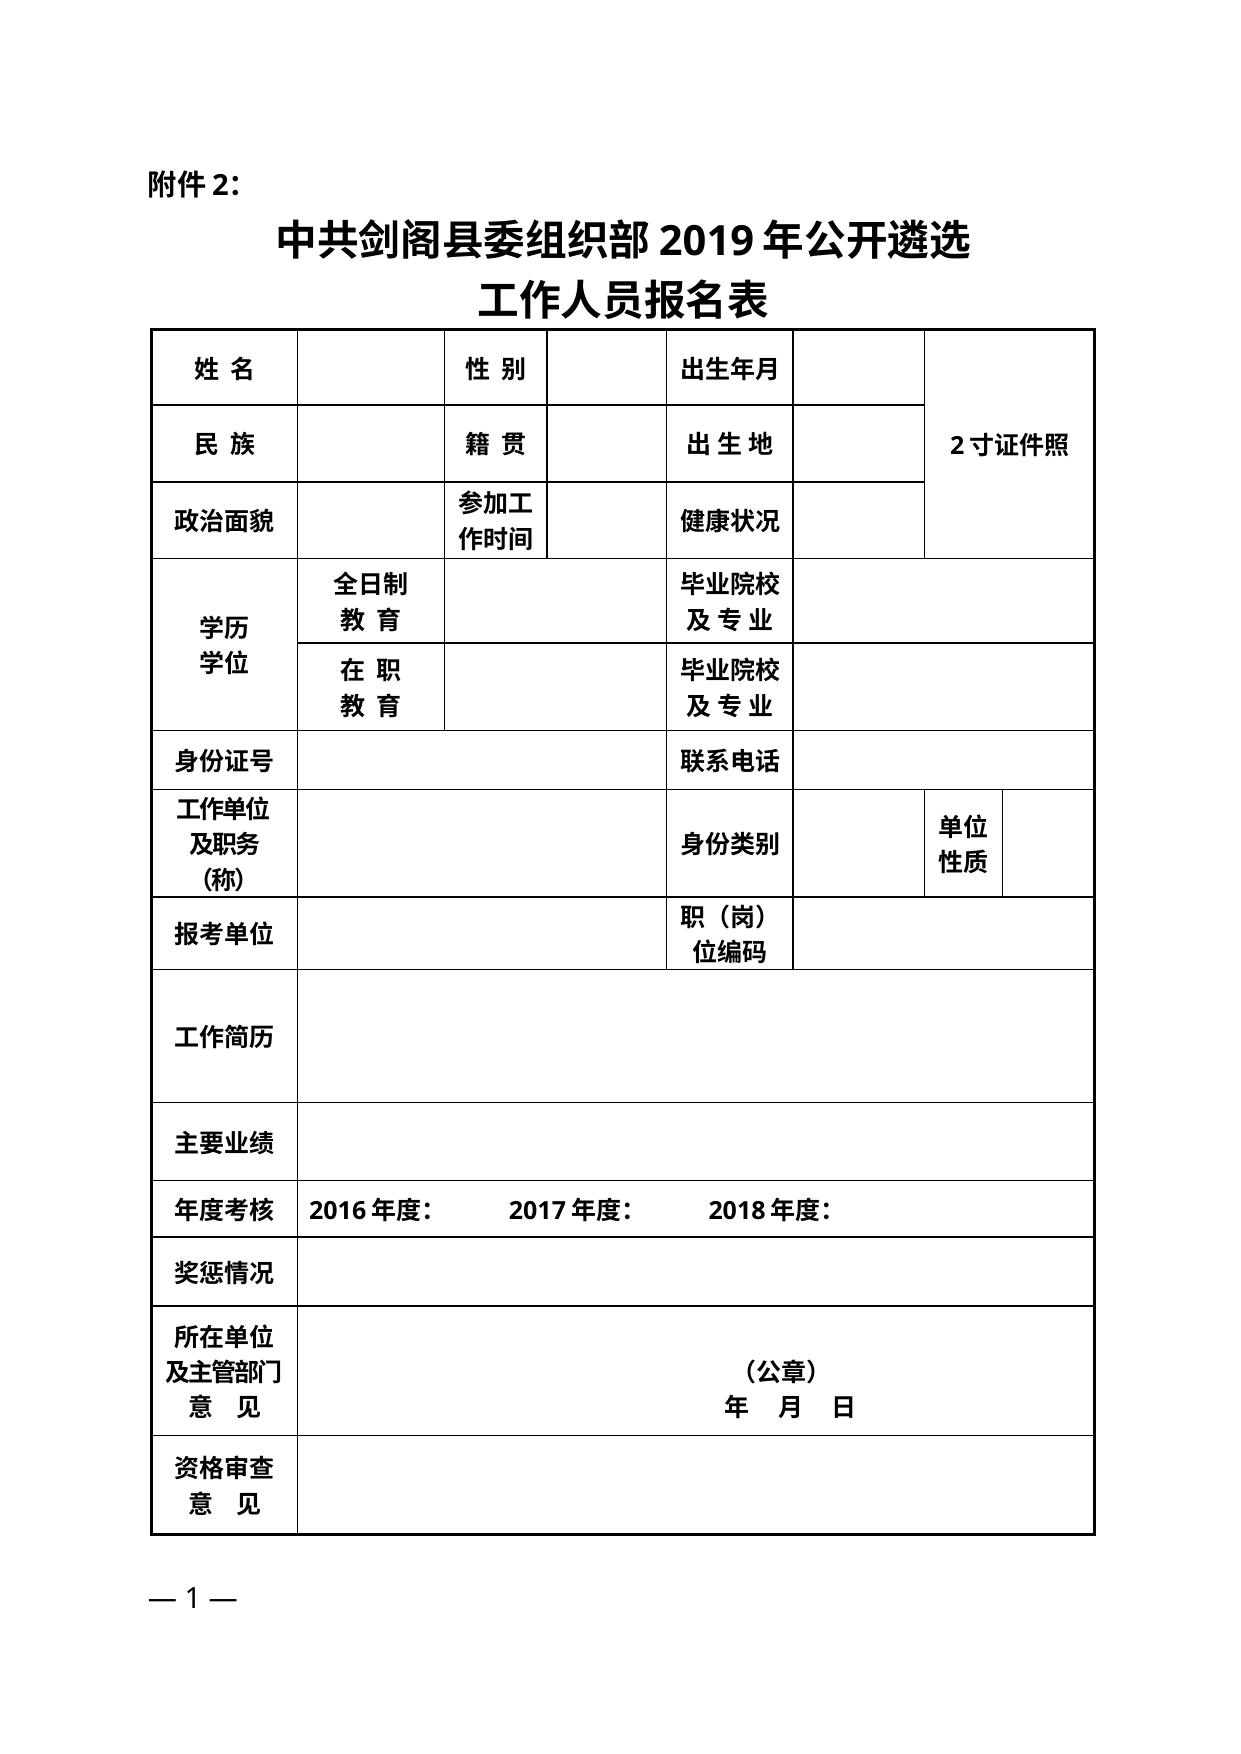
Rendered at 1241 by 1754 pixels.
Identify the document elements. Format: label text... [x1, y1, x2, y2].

table_cell 籍 贯 [445, 406, 546, 481]
table_cell 工作单位 及职务（称） [153, 790, 297, 896]
table_cell 职（岗）位编码 [667, 898, 792, 969]
table_cell [298, 1436, 1093, 1533]
table_cell [794, 644, 1093, 729]
table_cell 政治面貌 [153, 483, 297, 558]
text 中共剑阁县委组织部2019年公开遴选 [148, 208, 1098, 268]
table_cell 毕业院校 及 专 业 [667, 644, 792, 729]
table_cell 联系电话 [667, 731, 792, 788]
table_cell 民 族 [153, 406, 297, 481]
table_cell [794, 790, 924, 896]
table_cell [794, 483, 924, 558]
table_cell [794, 559, 1093, 642]
table_cell 参加工作时间 [445, 483, 546, 558]
table_cell [298, 731, 666, 788]
table_cell 毕业院校 及 专 业 [667, 559, 792, 642]
table_header [298, 331, 444, 404]
table_header [794, 331, 924, 404]
table_cell 出 生 地 [667, 406, 792, 481]
table_header 性 别 [445, 331, 546, 404]
table_cell [794, 898, 1093, 969]
table_cell [298, 406, 444, 481]
table_cell （公章） 年 月 日 [298, 1307, 1093, 1435]
table_cell 年度考核 [153, 1181, 297, 1236]
table_cell 身份证号 [153, 731, 297, 788]
table_cell [548, 406, 666, 481]
table_cell [298, 970, 1093, 1102]
table_cell [445, 559, 666, 642]
table_cell [794, 406, 924, 481]
table_cell 报考单位 [153, 898, 297, 969]
table_header 出生年月 [667, 331, 792, 404]
table_cell [298, 790, 666, 896]
table_header [548, 331, 666, 404]
table_cell [298, 483, 444, 558]
table_cell 健康状况 [667, 483, 792, 558]
table_cell [794, 731, 1093, 788]
table_cell 资格审查 意 见 [153, 1436, 297, 1533]
text 附件2： [148, 148, 1098, 208]
table_cell 奖惩情况 [153, 1238, 297, 1305]
table_cell [1003, 790, 1093, 896]
table_cell [298, 898, 666, 969]
table_cell [445, 644, 666, 729]
table_cell [298, 1238, 1093, 1305]
table_header 2寸证件照 [925, 331, 1093, 558]
table_cell 身份类别 [667, 790, 792, 896]
table_cell 工作简历 [153, 970, 297, 1102]
table_cell 学历 学位 [153, 559, 297, 729]
table_cell 主要业绩 [153, 1103, 297, 1180]
table_cell [548, 483, 666, 558]
table_cell 2016年度： 2017年度： 2018年度： [298, 1181, 1093, 1236]
table_cell 全日制 教 育 [298, 559, 444, 642]
text 工作人员报名表 [148, 268, 1098, 328]
table_cell [298, 1103, 1093, 1180]
table_cell 所在单位 及主管部门 意 见 [153, 1307, 297, 1435]
table_cell 在 职 教 育 [298, 644, 444, 729]
table_header 姓 名 [153, 331, 297, 404]
table_cell 单位 性质 [925, 790, 1002, 896]
